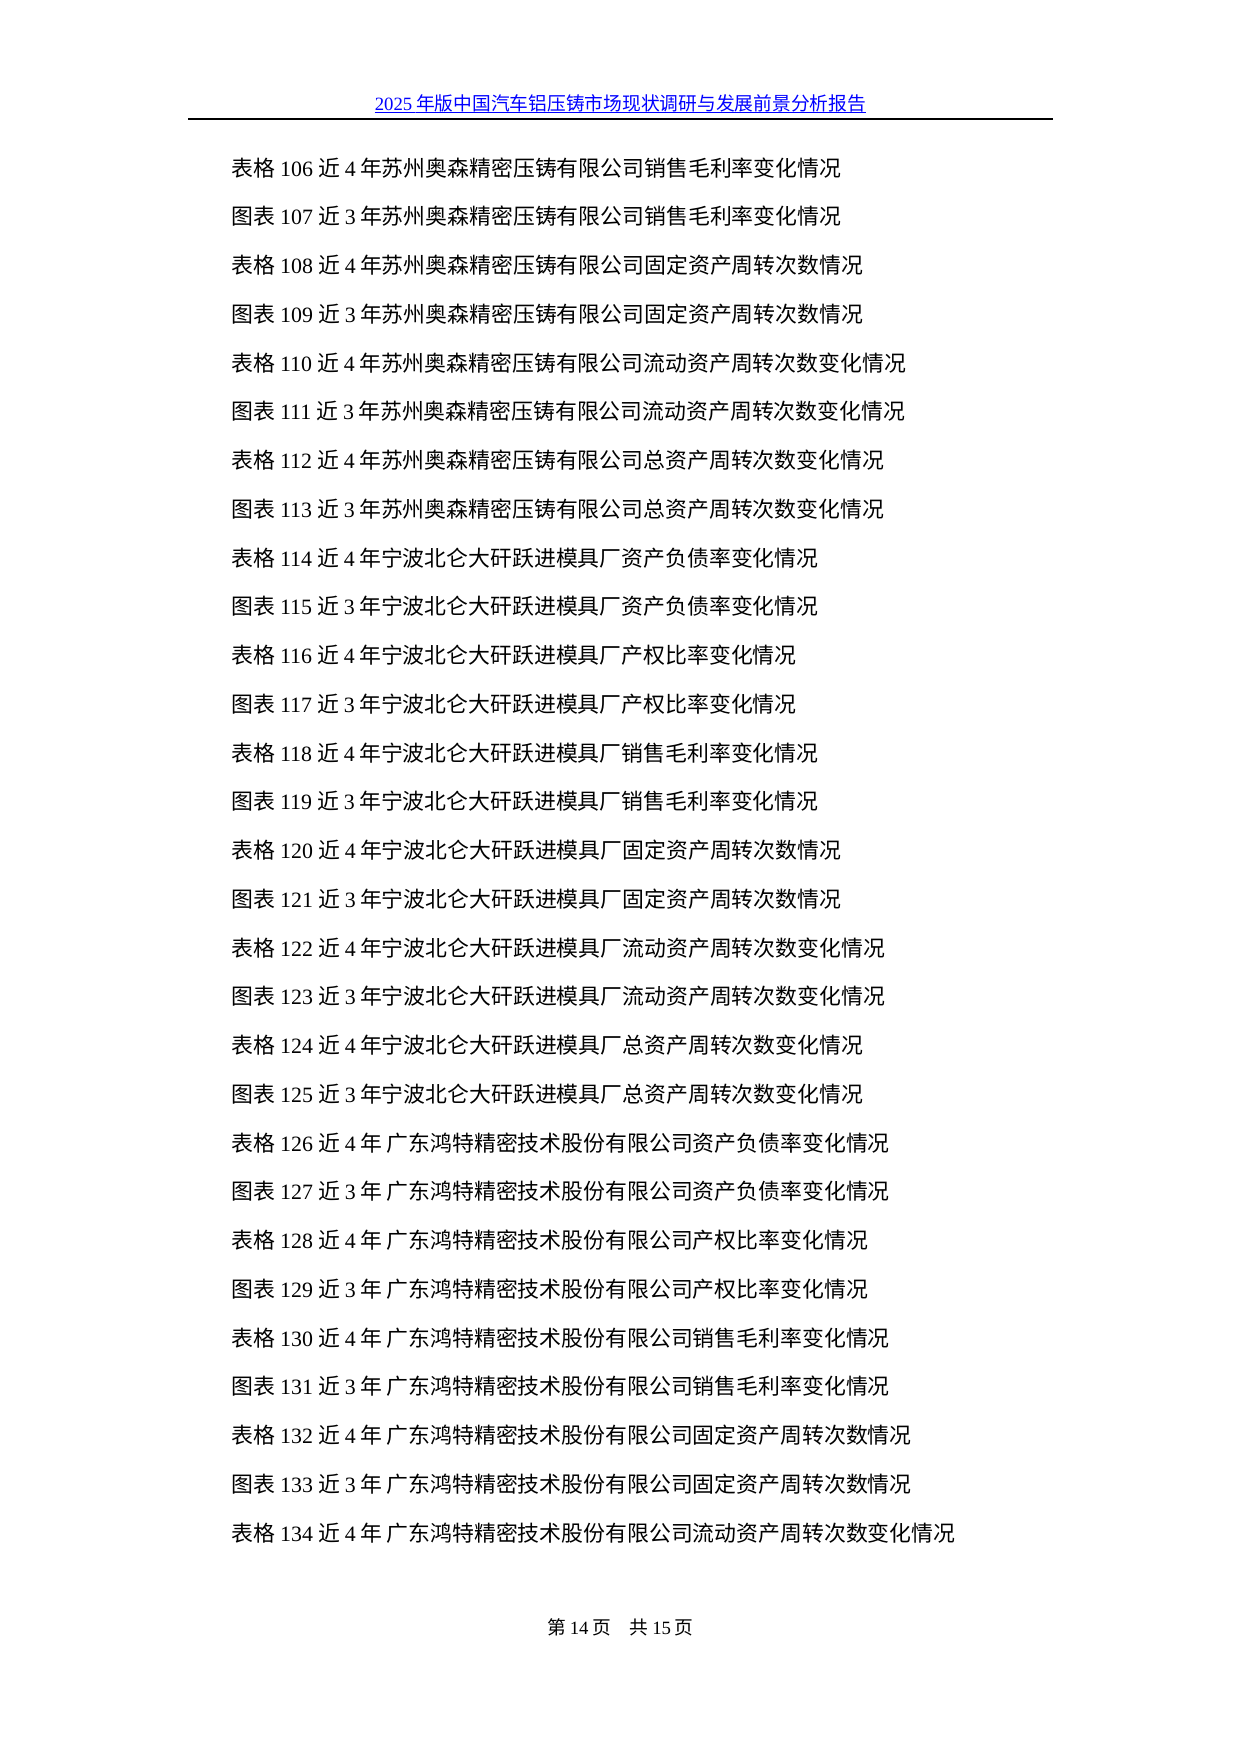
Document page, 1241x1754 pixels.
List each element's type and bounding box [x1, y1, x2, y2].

text [187, 150, 1053, 1548]
